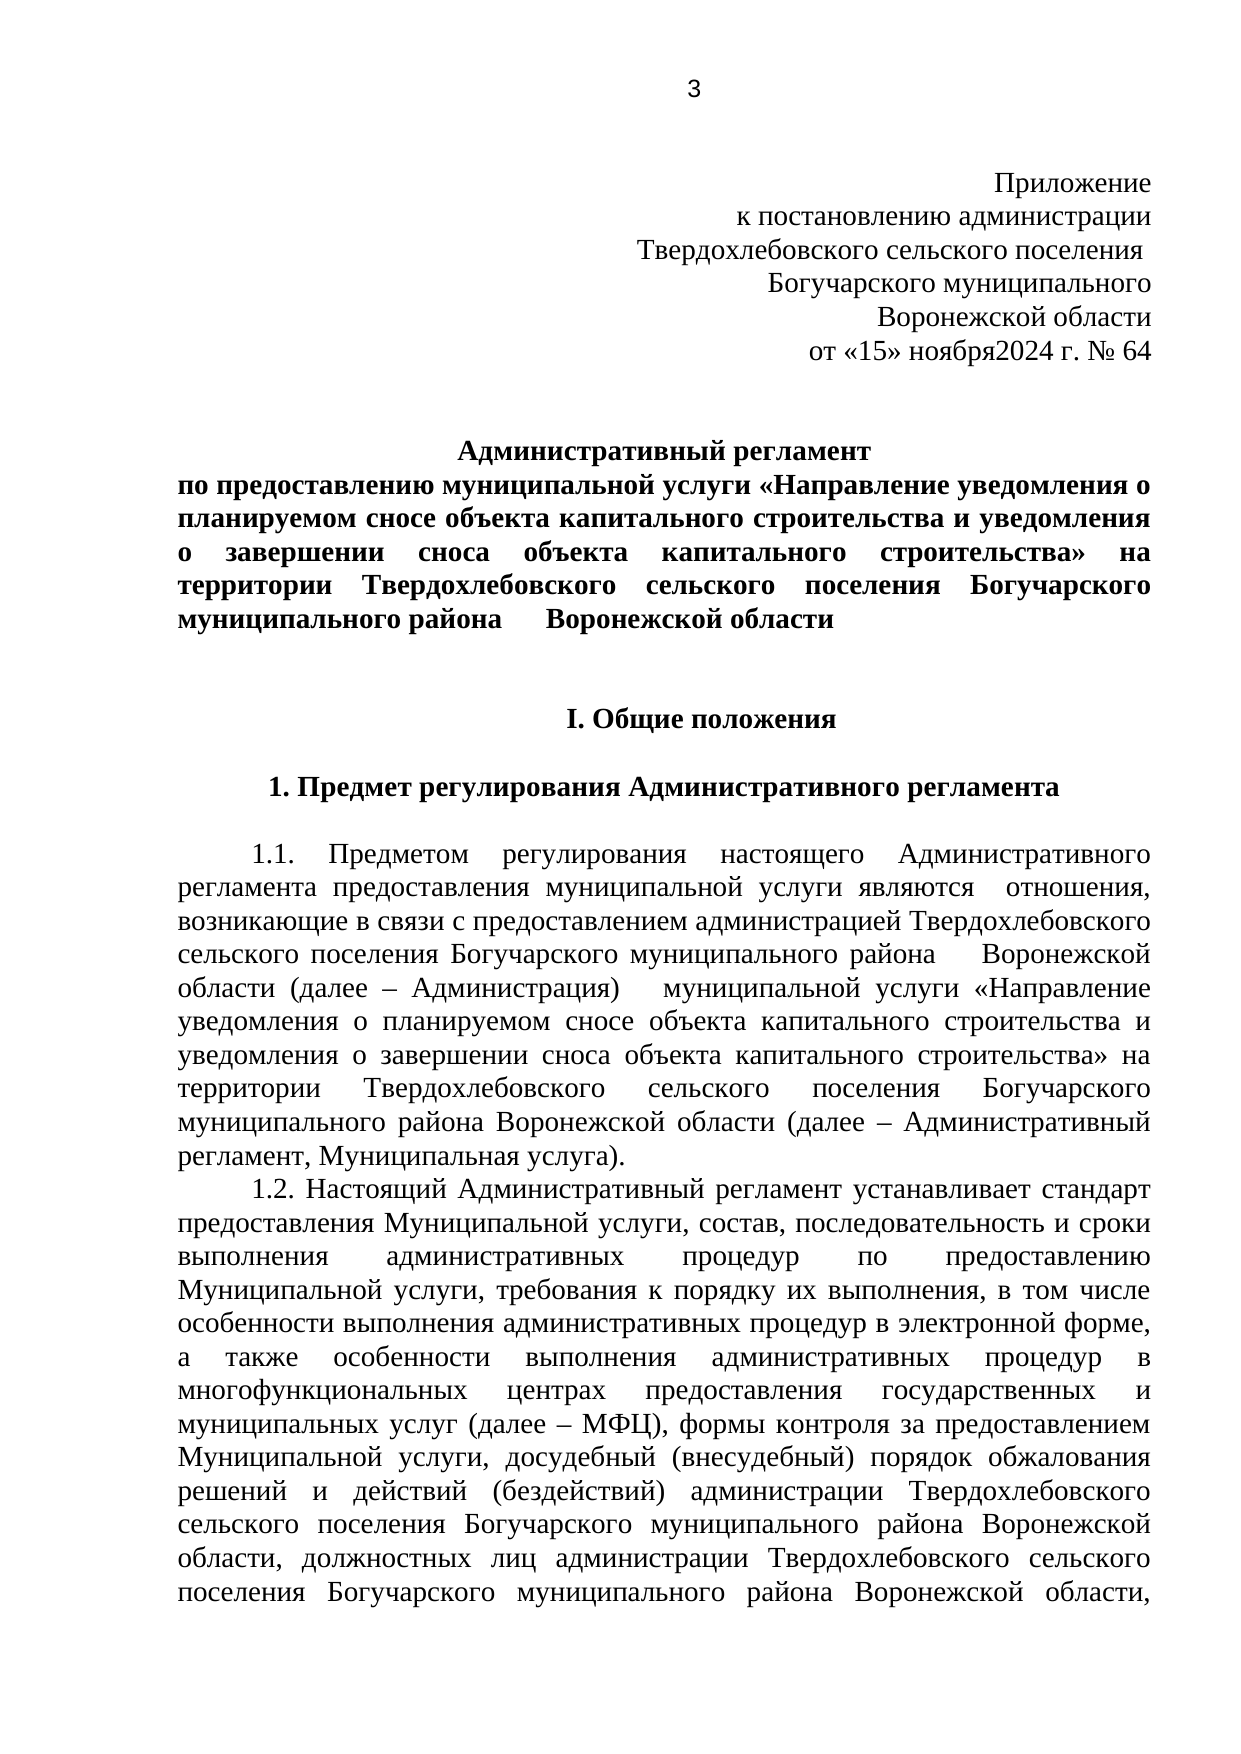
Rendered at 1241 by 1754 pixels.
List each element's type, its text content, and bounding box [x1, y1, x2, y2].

text 1. Предмет регулирования Административного регламента [177, 769, 1152, 802]
text Приложение [177, 165, 1152, 198]
text Административный регламент [177, 433, 1152, 467]
text к постановлению администрации [177, 198, 1152, 232]
text I. Общие положения [177, 702, 1152, 735]
text Воронежской области [177, 299, 1152, 333]
text от «15» ноября2024 г. № 64 [177, 333, 1152, 366]
text по предоставлению муниципальной услуги «Направление уведомления о планируемом сносе объекта капитального строительства и уведомления о завершении сноса объекта капитального строительства» на территории Твердохлебовского сельского поселения Богучарского муниципального района Воронежской области [177, 467, 1152, 634]
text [177, 1171, 1152, 1607]
text Богучарского муниципального [177, 266, 1152, 299]
text Твердохлебовского сельского поселения [177, 232, 1152, 266]
text 1.1. Предметом регулирования настоящего Административного регламента предоставления муниципальной услуги являются отношения, возникающие в связи с предоставлением администрацией Твердохлебовского сельского поселения Богучарского муниципального района Воронежской области (далее – Администрация) муниципальной услуги «Направление уведомления о планируемом сносе объекта капитального строительства и уведомления о завершении сноса объекта капитального строительства» на территории Твердохлебовского сельского поселения Богучарского муниципального района Воронежской области (далее – Административный регламент, Муниципальная услуга). [177, 836, 1152, 1171]
